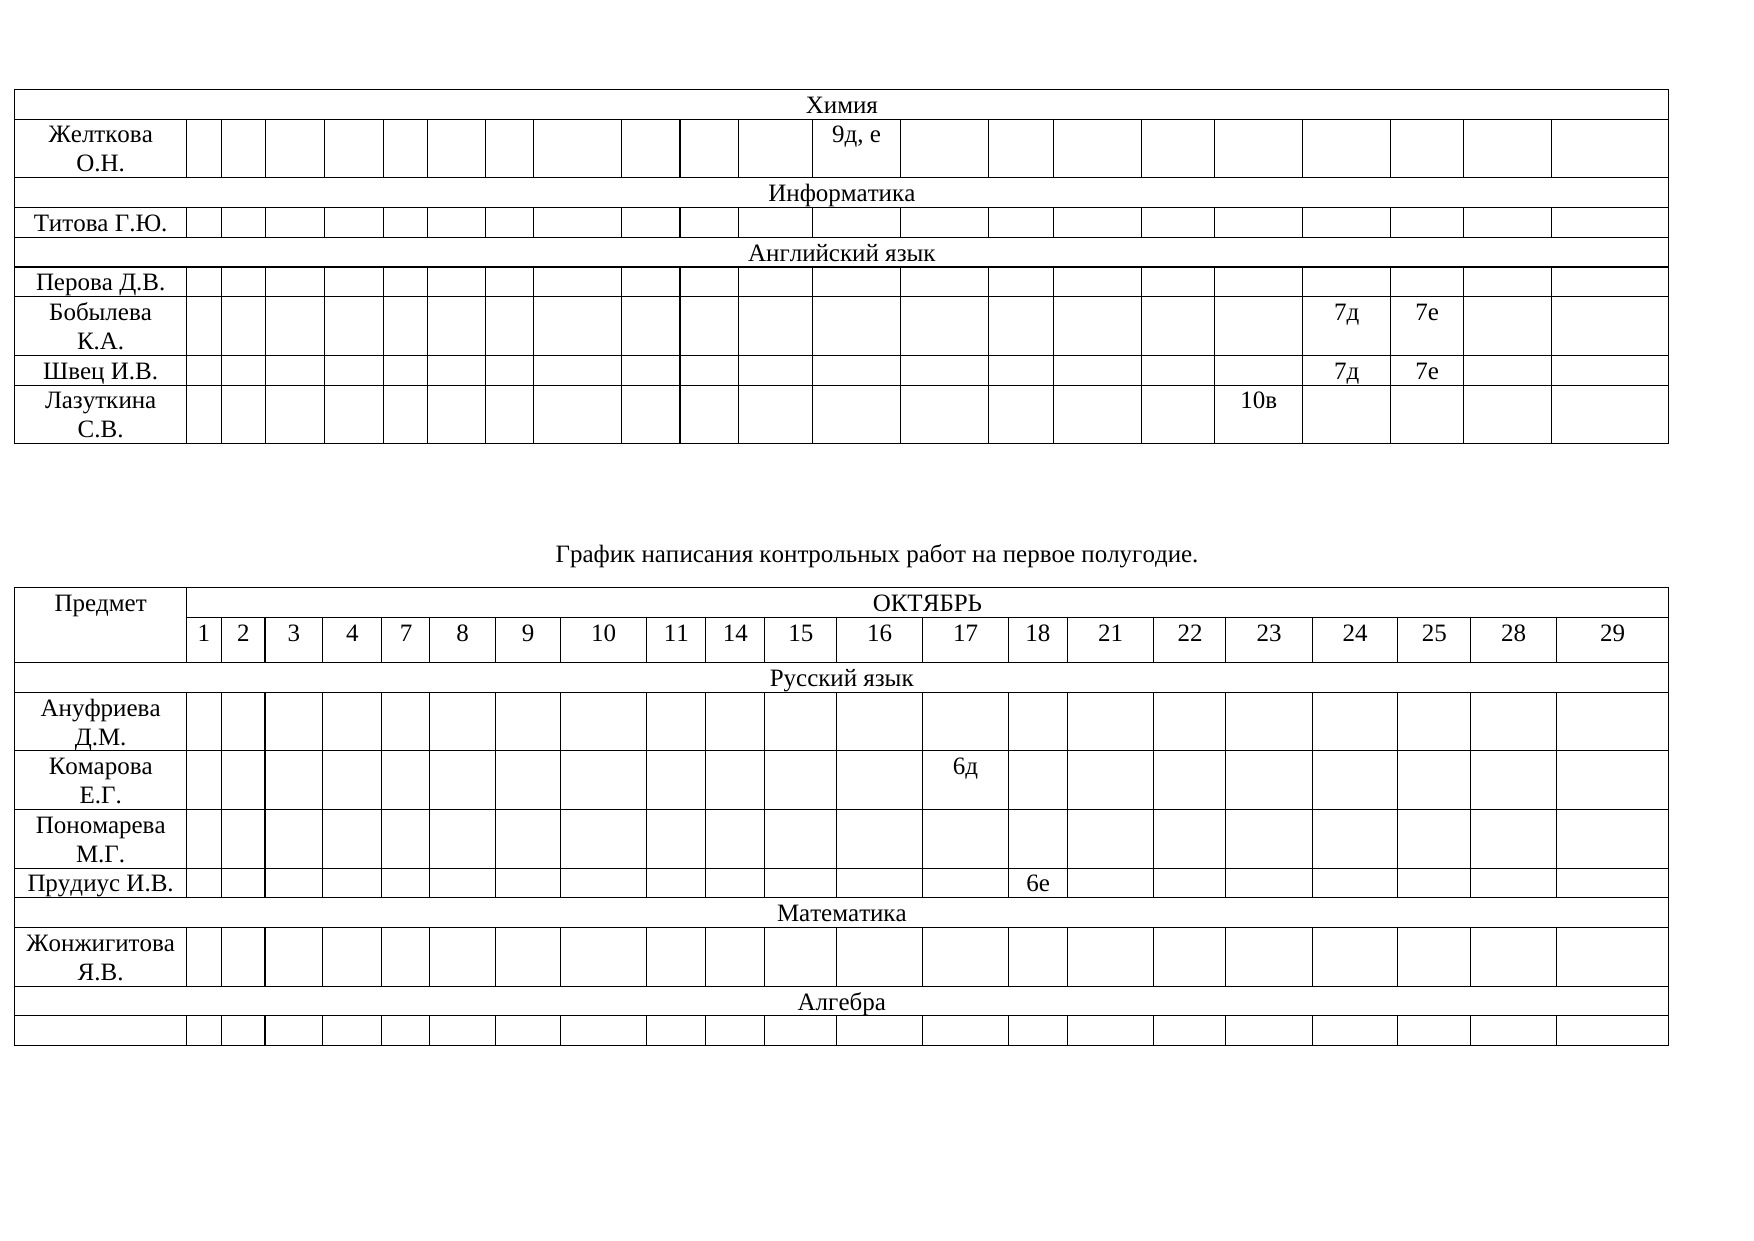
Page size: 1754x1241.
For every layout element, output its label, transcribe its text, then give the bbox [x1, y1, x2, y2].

table_cell [323, 751, 381, 809]
table_cell [1068, 928, 1153, 986]
table_cell [1142, 208, 1214, 237]
table_cell Жонжигитова Я.В. [15, 928, 186, 986]
table_cell [428, 208, 485, 237]
table_cell [1471, 869, 1556, 897]
table_cell [923, 928, 1008, 986]
table_cell 21 [1068, 618, 1153, 662]
table_cell [222, 208, 265, 237]
table_header Предмет [15, 588, 186, 662]
table_cell [266, 120, 324, 177]
table_cell [222, 751, 264, 809]
table_cell 7д [1303, 356, 1390, 384]
table_cell [681, 208, 738, 237]
table_cell [989, 268, 1053, 296]
table_cell [1303, 208, 1390, 237]
table_cell 25 [1398, 618, 1470, 662]
table_cell [622, 386, 679, 443]
table_cell [837, 1016, 922, 1045]
table_cell [325, 297, 383, 355]
table_cell 6д [923, 751, 1008, 809]
table_cell [384, 268, 427, 296]
table_cell [222, 928, 264, 986]
table_cell [486, 208, 533, 237]
table_cell [1313, 869, 1397, 897]
table_cell [813, 386, 900, 443]
table_cell [1154, 928, 1225, 986]
table_cell [222, 1016, 264, 1045]
table_cell [266, 810, 322, 867]
table_cell [496, 1016, 560, 1045]
table_cell [1154, 751, 1225, 809]
table_cell 7д [1303, 297, 1390, 355]
table_cell Комарова Е.Г. [15, 751, 186, 809]
table_cell [681, 120, 738, 177]
table_cell [706, 1016, 764, 1045]
table_cell [1215, 268, 1302, 296]
table_cell [266, 693, 322, 750]
table_cell [187, 810, 221, 867]
table_cell [430, 869, 495, 897]
table_cell [266, 751, 322, 809]
table_cell Перова Д.В. [15, 268, 186, 296]
table_cell 18 [1009, 618, 1067, 662]
table_cell [384, 120, 427, 177]
table_cell [384, 356, 427, 384]
table_cell Английский язык [15, 238, 1668, 266]
table_cell [989, 120, 1053, 177]
table_cell [384, 208, 427, 237]
table_cell [1391, 208, 1463, 237]
table_cell [534, 356, 621, 384]
table_cell [622, 268, 679, 296]
table_cell [534, 297, 621, 355]
table_cell Титова Г.Ю. [15, 208, 186, 237]
table_cell [486, 120, 533, 177]
table_cell [486, 297, 533, 355]
table_cell [1464, 208, 1551, 237]
table_cell [15, 1016, 186, 1045]
table_cell [837, 693, 922, 750]
table_header ОКТЯБРЬ [187, 588, 1668, 617]
table_cell [187, 356, 221, 384]
table_cell [622, 297, 679, 355]
table_cell [430, 1016, 495, 1045]
table_cell [901, 297, 988, 355]
table_cell [1313, 928, 1397, 986]
table_cell [813, 268, 900, 296]
table_cell Ануфриева Д.М. [15, 693, 186, 750]
table_cell [534, 268, 621, 296]
table_cell [901, 208, 988, 237]
table_cell [1398, 869, 1470, 897]
table_cell [323, 869, 381, 897]
table_cell [901, 386, 988, 443]
table_cell [1303, 268, 1390, 296]
table_cell [1215, 208, 1302, 237]
table_cell [1142, 268, 1214, 296]
table_cell [813, 297, 900, 355]
table_cell 7 [382, 618, 429, 662]
table_cell [837, 869, 922, 897]
table_cell [1464, 120, 1551, 177]
table_cell [428, 386, 485, 443]
table_cell [430, 810, 495, 867]
table_cell [222, 297, 265, 355]
table_cell [1557, 928, 1668, 986]
table_cell [1054, 297, 1141, 355]
table_cell [837, 810, 922, 867]
table_cell Пономарева М.Г. [15, 810, 186, 867]
table_cell [1464, 297, 1551, 355]
table_cell [1313, 1016, 1397, 1045]
table_cell [534, 386, 621, 443]
table_cell [187, 751, 221, 809]
table_cell [989, 297, 1053, 355]
table_cell [323, 693, 381, 750]
table_cell [1313, 751, 1397, 809]
table_cell [1054, 120, 1141, 177]
table_cell [382, 810, 429, 867]
table_cell [561, 1016, 646, 1045]
table_cell [813, 356, 900, 384]
table_cell [1226, 693, 1312, 750]
table_cell [681, 386, 738, 443]
table_cell [187, 693, 221, 750]
table_cell [534, 120, 621, 177]
table_cell [1215, 120, 1302, 177]
table_cell [1303, 120, 1390, 177]
table_cell [323, 810, 381, 867]
text График написания контрольных работ на первое полугодие. [118, 539, 1636, 568]
table_cell [1142, 297, 1214, 355]
table_cell [622, 208, 679, 237]
table_cell [1552, 268, 1668, 296]
table_cell [765, 751, 836, 809]
table_cell [496, 693, 560, 750]
table_cell [1391, 268, 1463, 296]
table_cell Швец И.В. [15, 356, 186, 384]
table_cell Желткова О.Н. [15, 120, 186, 177]
table_cell [706, 751, 764, 809]
table_cell 1 [187, 618, 221, 662]
table_cell [496, 928, 560, 986]
table_cell [382, 693, 429, 750]
table_cell 2 [222, 618, 264, 662]
table_cell [382, 869, 429, 897]
table_cell [266, 928, 322, 986]
table_cell [765, 693, 836, 750]
table_cell Русский язык [15, 663, 1668, 692]
table_cell [1226, 928, 1312, 986]
table_cell [901, 120, 988, 177]
table_cell [1226, 810, 1312, 867]
table_cell [923, 869, 1008, 897]
table_cell [765, 928, 836, 986]
table_cell [382, 1016, 429, 1045]
table_cell [1054, 386, 1141, 443]
table_cell [706, 928, 764, 986]
table_cell [923, 1016, 1008, 1045]
table_cell [647, 869, 705, 897]
table_cell Математика [15, 898, 1668, 927]
table_cell [325, 268, 383, 296]
table_cell [1552, 356, 1668, 384]
table_cell [1142, 120, 1214, 177]
table_cell [222, 810, 264, 867]
table_cell [384, 386, 427, 443]
table_cell Прудиус И.В. [15, 869, 186, 897]
table_cell [1068, 869, 1153, 897]
table_cell [430, 928, 495, 986]
table_cell [222, 268, 265, 296]
table_cell [430, 751, 495, 809]
table_cell Информатика [15, 178, 1668, 207]
table_cell [1154, 810, 1225, 867]
table_cell [1009, 1016, 1067, 1045]
table_cell [496, 810, 560, 867]
table_cell [739, 297, 812, 355]
table_cell [325, 208, 383, 237]
table_cell [1552, 386, 1668, 443]
table_cell [430, 693, 495, 750]
table_cell [923, 693, 1008, 750]
table_cell [739, 356, 812, 384]
table_cell [496, 869, 560, 897]
table_cell [1068, 751, 1153, 809]
table_cell 29 [1557, 618, 1668, 662]
table_cell [266, 297, 324, 355]
table_cell [266, 869, 322, 897]
table_cell [561, 751, 646, 809]
table_cell [1009, 810, 1067, 867]
table_cell [325, 120, 383, 177]
table_cell [1009, 751, 1067, 809]
table_cell [1068, 810, 1153, 867]
table_cell [384, 297, 427, 355]
table_cell 7е [1391, 356, 1463, 384]
table_cell [989, 208, 1053, 237]
table_cell [901, 356, 988, 384]
table_cell [561, 928, 646, 986]
table_cell [266, 386, 324, 443]
table_cell 9д, е [813, 120, 900, 177]
table_cell [187, 869, 221, 897]
table_cell [1226, 1016, 1312, 1045]
table_cell [266, 268, 324, 296]
table_cell [1471, 693, 1556, 750]
table_cell 11 [647, 618, 705, 662]
table_cell [496, 751, 560, 809]
table_cell [1226, 751, 1312, 809]
table_cell 28 [1471, 618, 1556, 662]
table_cell [222, 356, 265, 384]
table_cell [325, 386, 383, 443]
table_cell [382, 928, 429, 986]
table_cell [765, 869, 836, 897]
table_cell [1142, 386, 1214, 443]
table_cell [1313, 810, 1397, 867]
table_cell [647, 693, 705, 750]
table_cell [1054, 208, 1141, 237]
table_cell [1303, 386, 1390, 443]
table_cell [187, 1016, 221, 1045]
table_cell [222, 869, 264, 897]
table_cell [1068, 1016, 1153, 1045]
table_cell [647, 810, 705, 867]
table_cell [1142, 356, 1214, 384]
table_cell [1009, 693, 1067, 750]
table_cell 4 [323, 618, 381, 662]
table_cell [739, 268, 812, 296]
table_cell [647, 751, 705, 809]
table_cell [706, 693, 764, 750]
table_cell [187, 208, 221, 237]
table_cell 14 [706, 618, 764, 662]
table_cell [428, 268, 485, 296]
table_cell [1391, 386, 1463, 443]
table_cell [1398, 810, 1470, 867]
table_cell [1464, 386, 1551, 443]
table_cell [681, 268, 738, 296]
table_cell 10 [561, 618, 646, 662]
table_cell 15 [765, 618, 836, 662]
table_cell [1464, 356, 1551, 384]
table_cell 17 [923, 618, 1008, 662]
table_cell 22 [1154, 618, 1225, 662]
table_cell [187, 297, 221, 355]
table_cell [1552, 208, 1668, 237]
table_cell [1068, 693, 1153, 750]
table_cell [187, 268, 221, 296]
table_cell [266, 208, 324, 237]
table_cell [1154, 869, 1225, 897]
table_cell [428, 356, 485, 384]
table_cell [1226, 869, 1312, 897]
table_cell [739, 386, 812, 443]
table_cell [1557, 869, 1668, 897]
table_cell [1557, 1016, 1668, 1045]
table_cell [323, 928, 381, 986]
table_cell [1154, 1016, 1225, 1045]
table_cell Алгебра [15, 987, 1668, 1015]
table_cell [1557, 693, 1668, 750]
table_cell [1471, 928, 1556, 986]
table_cell [681, 297, 738, 355]
table_cell [486, 356, 533, 384]
table_cell [1471, 1016, 1556, 1045]
table_cell [1557, 751, 1668, 809]
table_cell Бобылева К.А. [15, 297, 186, 355]
table_cell [1552, 120, 1668, 177]
table_cell [739, 120, 812, 177]
table_cell [1471, 810, 1556, 867]
table_cell 10в [1215, 386, 1302, 443]
table_cell [765, 1016, 836, 1045]
table_cell [837, 751, 922, 809]
table_cell [266, 1016, 322, 1045]
table_cell [901, 268, 988, 296]
table_cell [1054, 356, 1141, 384]
table_cell 7е [1391, 297, 1463, 355]
table_cell [222, 120, 265, 177]
table_cell [706, 869, 764, 897]
table_cell [486, 268, 533, 296]
table_cell [1398, 693, 1470, 750]
table_cell [187, 120, 221, 177]
table_cell [989, 386, 1053, 443]
table_cell [647, 928, 705, 986]
table_cell [765, 810, 836, 867]
table_cell [1398, 751, 1470, 809]
table_cell [1009, 928, 1067, 986]
table_cell [739, 208, 812, 237]
table_cell [428, 297, 485, 355]
table_cell [323, 1016, 381, 1045]
table_cell 23 [1226, 618, 1312, 662]
table_cell 6е [1009, 869, 1067, 897]
table_cell [681, 356, 738, 384]
table_cell [1464, 268, 1551, 296]
table_cell [923, 810, 1008, 867]
table_cell [622, 120, 679, 177]
table_cell [1215, 356, 1302, 384]
table_cell [1552, 297, 1668, 355]
table_cell [813, 208, 900, 237]
table_cell [222, 386, 265, 443]
table_cell 3 [266, 618, 322, 662]
table_cell [428, 120, 485, 177]
table_cell [1391, 120, 1463, 177]
table_cell [1154, 693, 1225, 750]
table_cell [622, 356, 679, 384]
table_cell 9 [496, 618, 560, 662]
table_cell [837, 928, 922, 986]
table_cell 16 [837, 618, 922, 662]
table_cell [561, 810, 646, 867]
table_cell [222, 693, 264, 750]
table_cell [989, 356, 1053, 384]
table_cell [706, 810, 764, 867]
table_cell 24 [1313, 618, 1397, 662]
table_cell [1215, 297, 1302, 355]
table_cell [561, 693, 646, 750]
table_cell Лазуткина С.В. [15, 386, 186, 443]
table_cell [647, 1016, 705, 1045]
table_cell [187, 386, 221, 443]
table_cell [486, 386, 533, 443]
table_cell Химия [15, 90, 1668, 118]
table_cell [534, 208, 621, 237]
table_cell 8 [430, 618, 495, 662]
table_cell [382, 751, 429, 809]
table_cell [1398, 1016, 1470, 1045]
table_cell [325, 356, 383, 384]
table_cell [1054, 268, 1141, 296]
table_cell [561, 869, 646, 897]
table_cell [187, 928, 221, 986]
table_cell [266, 356, 324, 384]
table_cell [1471, 751, 1556, 809]
table_cell [1398, 928, 1470, 986]
table_cell [1557, 810, 1668, 867]
table_cell [1313, 693, 1397, 750]
